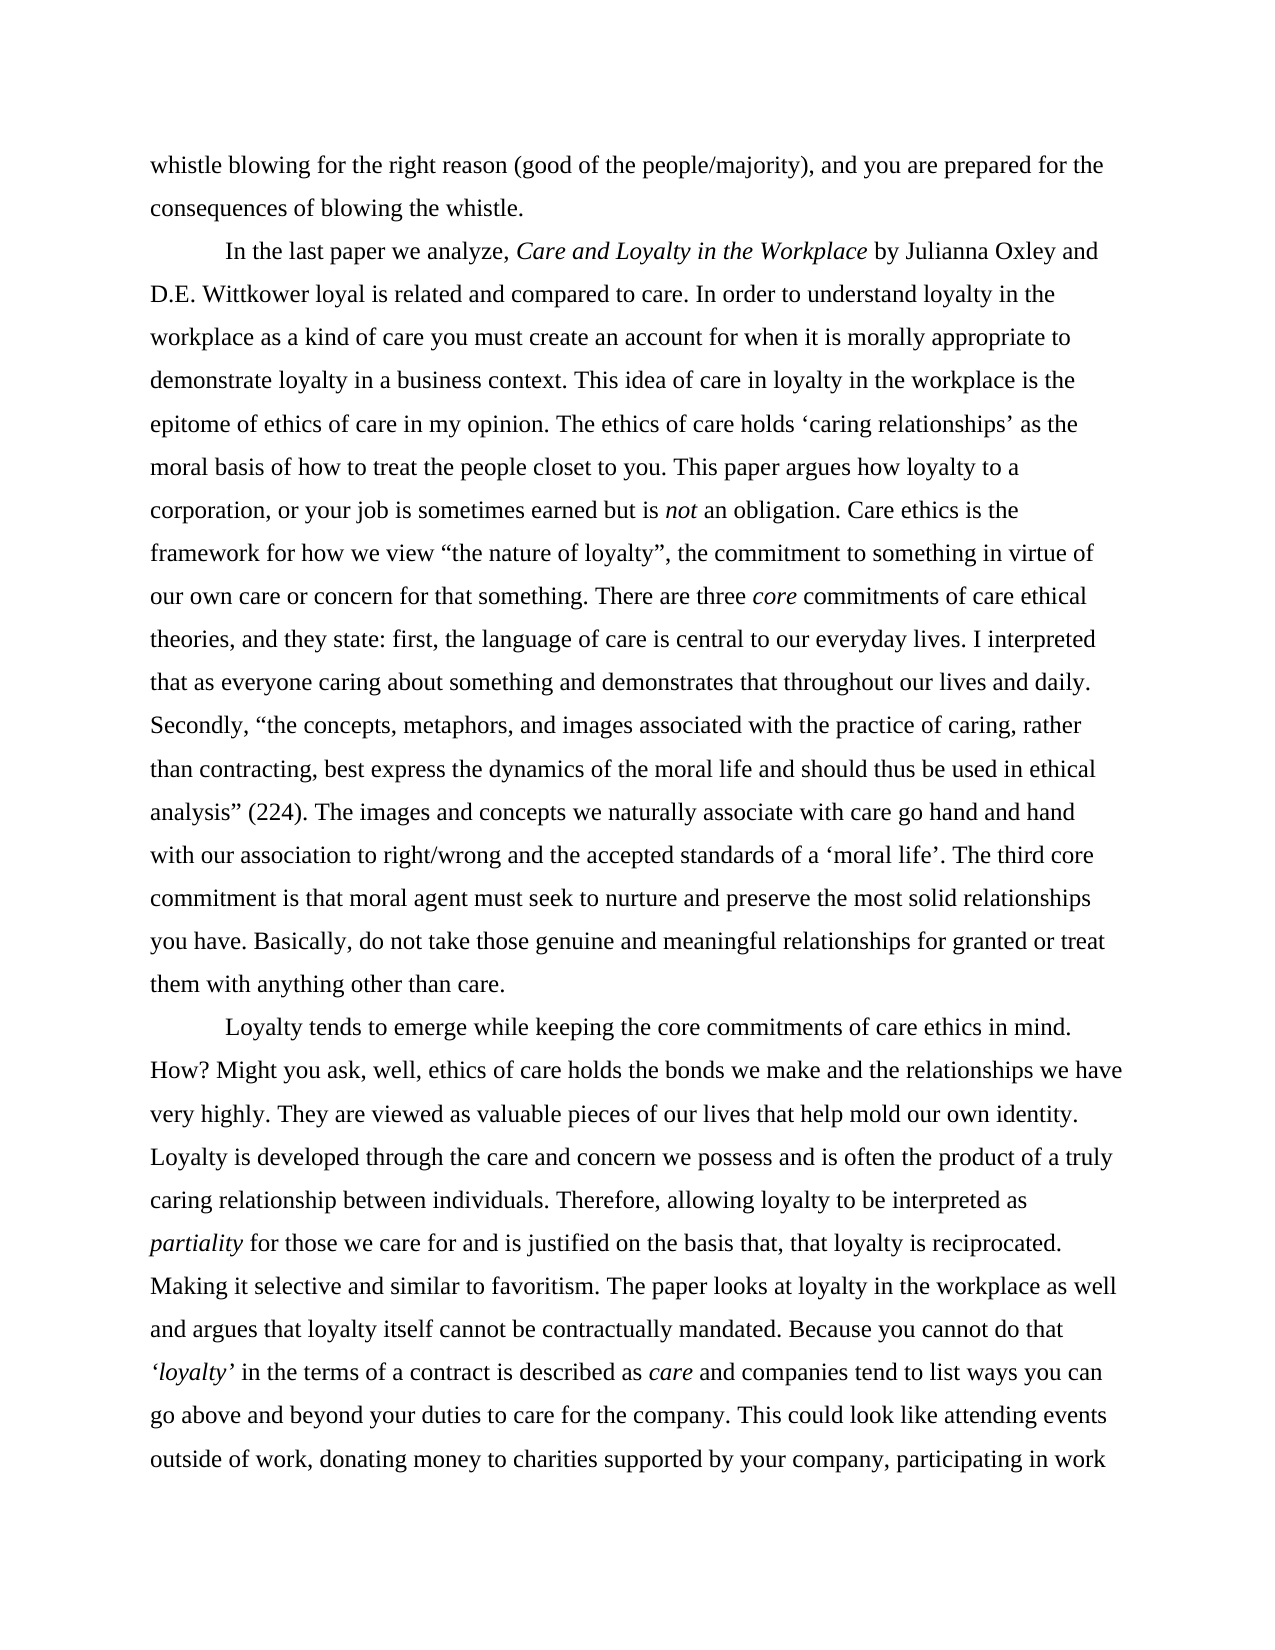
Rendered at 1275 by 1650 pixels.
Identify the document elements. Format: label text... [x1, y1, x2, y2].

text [150, 1012, 1125, 1472]
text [150, 150, 1125, 222]
text In the last paper we analyze, Care and Loyalty in the Workplace by Julianna Oxley and D.E. Wittkower loyal is related and compared to care. In order to understand loyalty in the workplace as a kind of care you must create an account for when it is morally appropriate to demonstrate loyalty in a business context. This idea of care in loyalty in the workplace is the epitome of ethics of care in my opinion. The ethics of care holds ‘caring relationships’ as the moral basis of how to treat the people closet to you. This paper argues how loyalty to a corporation, or your job is sometimes earned but is not an obligation. Care ethics is the framework for how we view “the nature of loyalty”, the commitment to something in virtue of our own care or concern for that something. There are three core commitments of care ethical theories, and they state: first, the language of care is central to our everyday lives. I interpreted that as everyone caring about something and demonstrates that throughout our lives and daily. Secondly, “the concepts, metaphors, and images associated with the practice of caring, rather than contracting, best express the dynamics of the moral life and should thus be used in ethical analysis” (224). The images and concepts we naturally associate with care go hand and hand with our association to right/wrong and the accepted standards of a ‘moral life’. The third core commitment is that moral agent must seek to nurture and preserve the most solid relationships you have. Basically, do not take those genuine and meaningful relationships for granted or treat them with anything other than care. [150, 236, 1125, 998]
